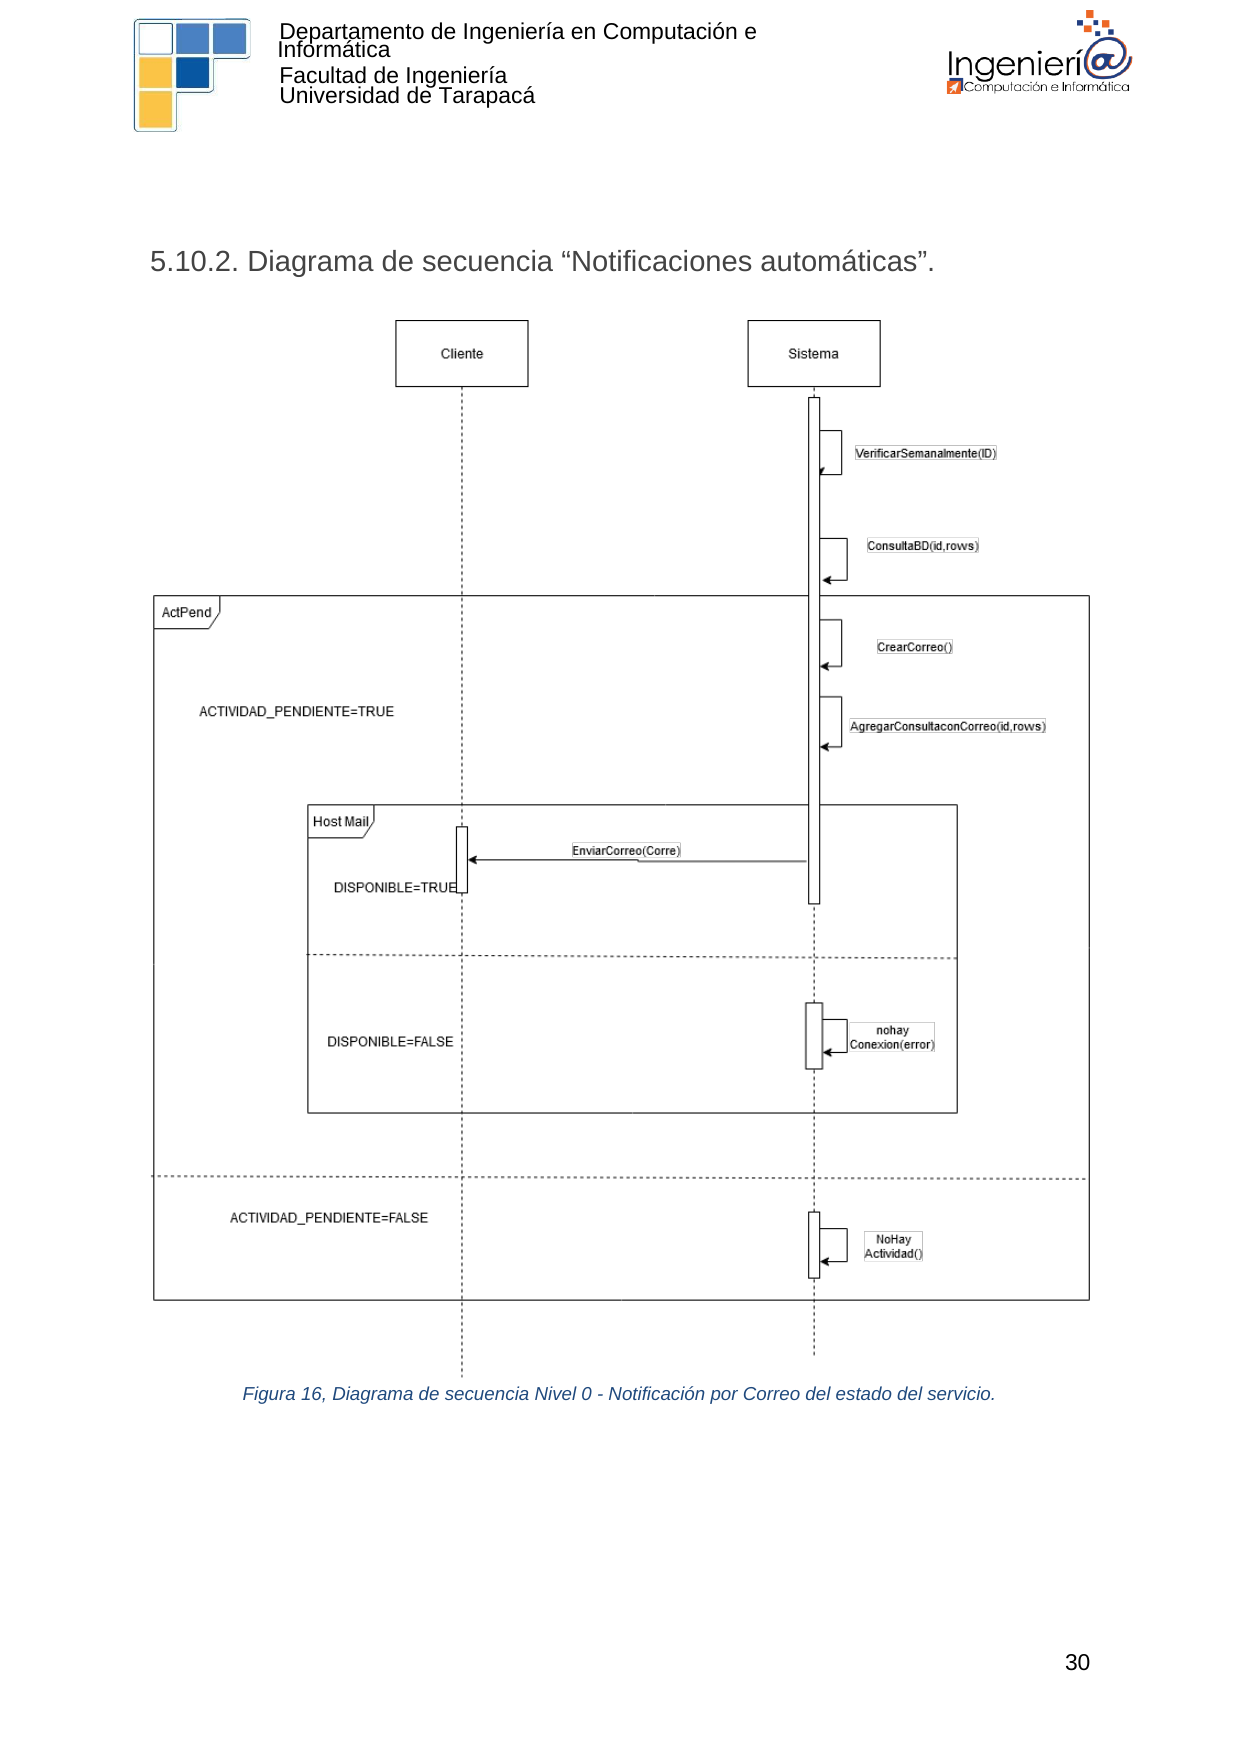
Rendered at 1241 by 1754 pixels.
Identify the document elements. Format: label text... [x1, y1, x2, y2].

picture [150, 320, 1091, 1380]
picture [946, 10, 1133, 94]
picture [133, 18, 251, 132]
subtitle 5.10.2. Diagrama de secuencia “Notificaciones automáticas”. [150, 244, 1090, 277]
